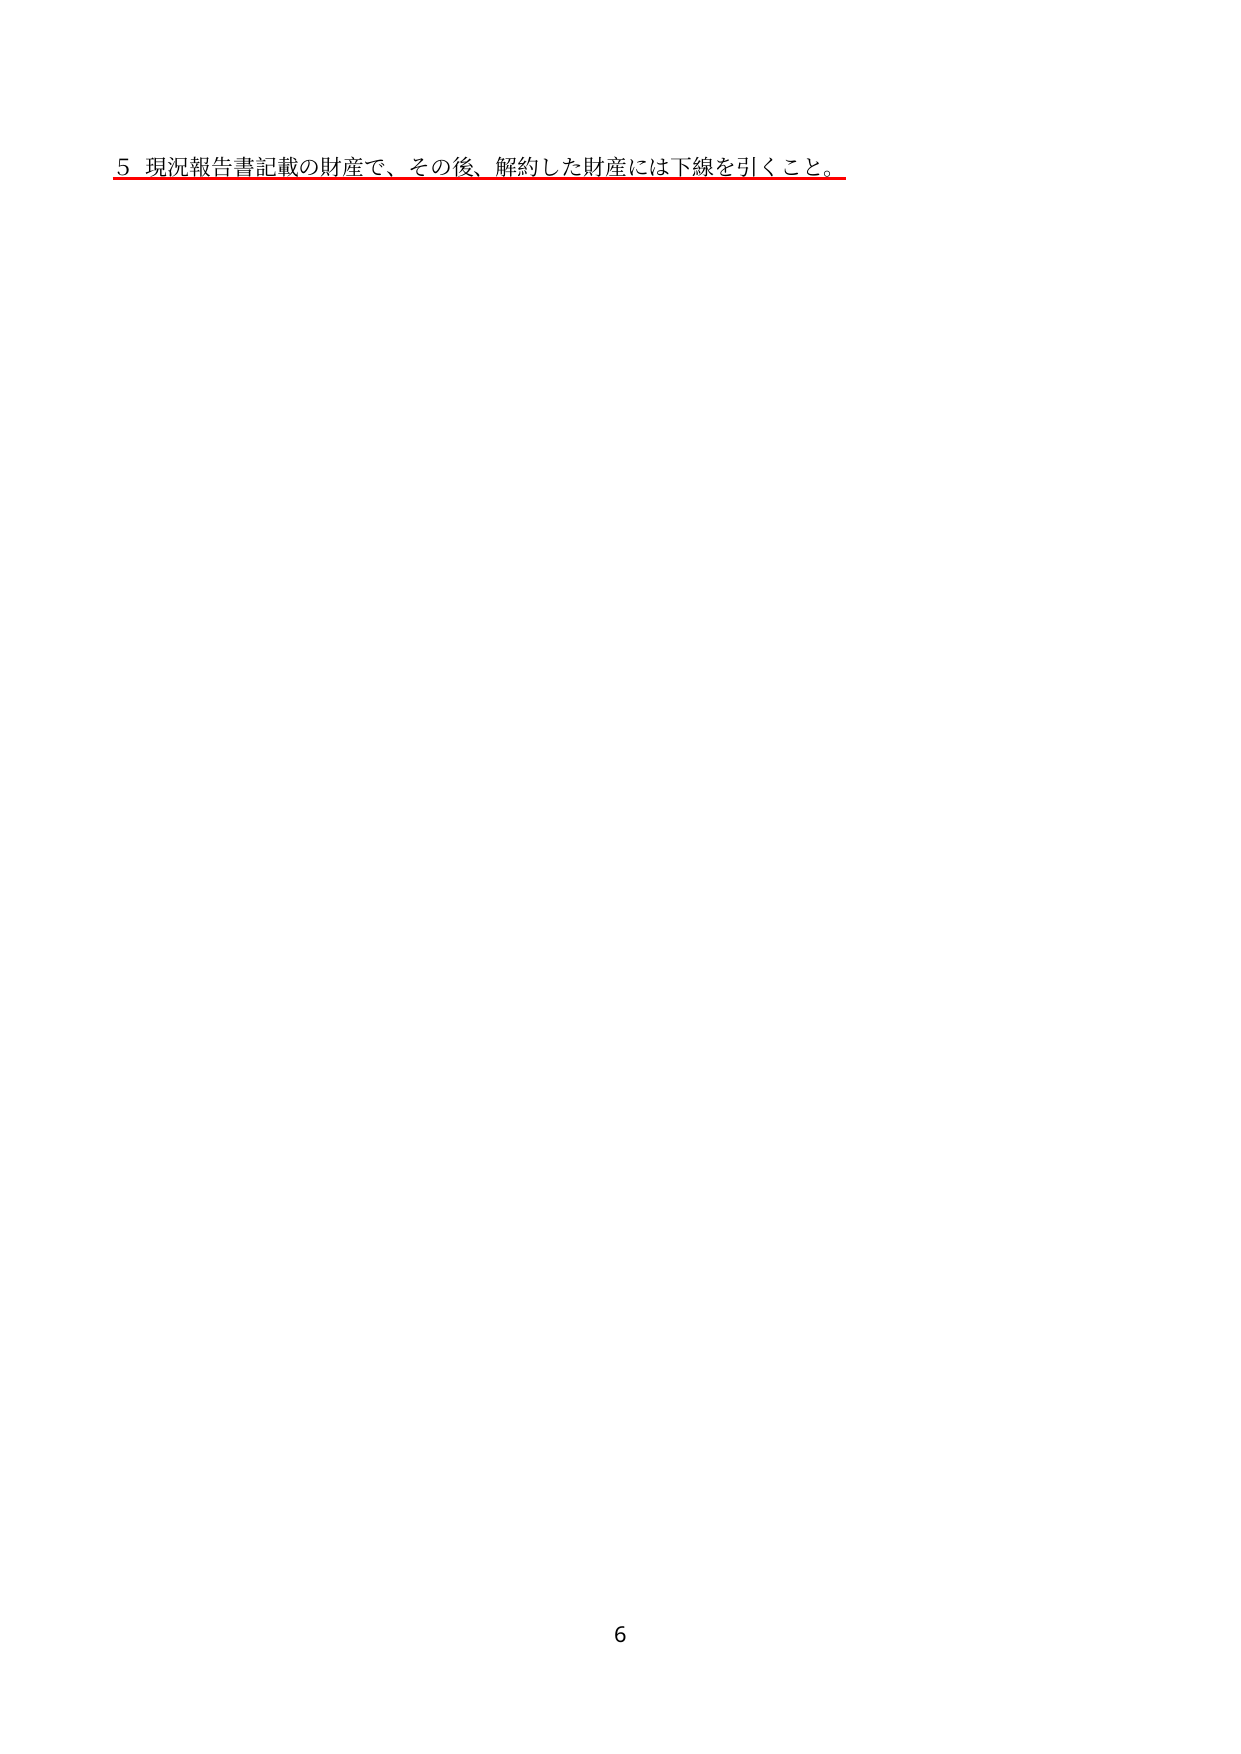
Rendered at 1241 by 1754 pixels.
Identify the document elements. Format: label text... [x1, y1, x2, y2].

text ５ 現況報告書記載の財産で、その後、解約した財産には下線を引くこと。 [112, 150, 1128, 181]
